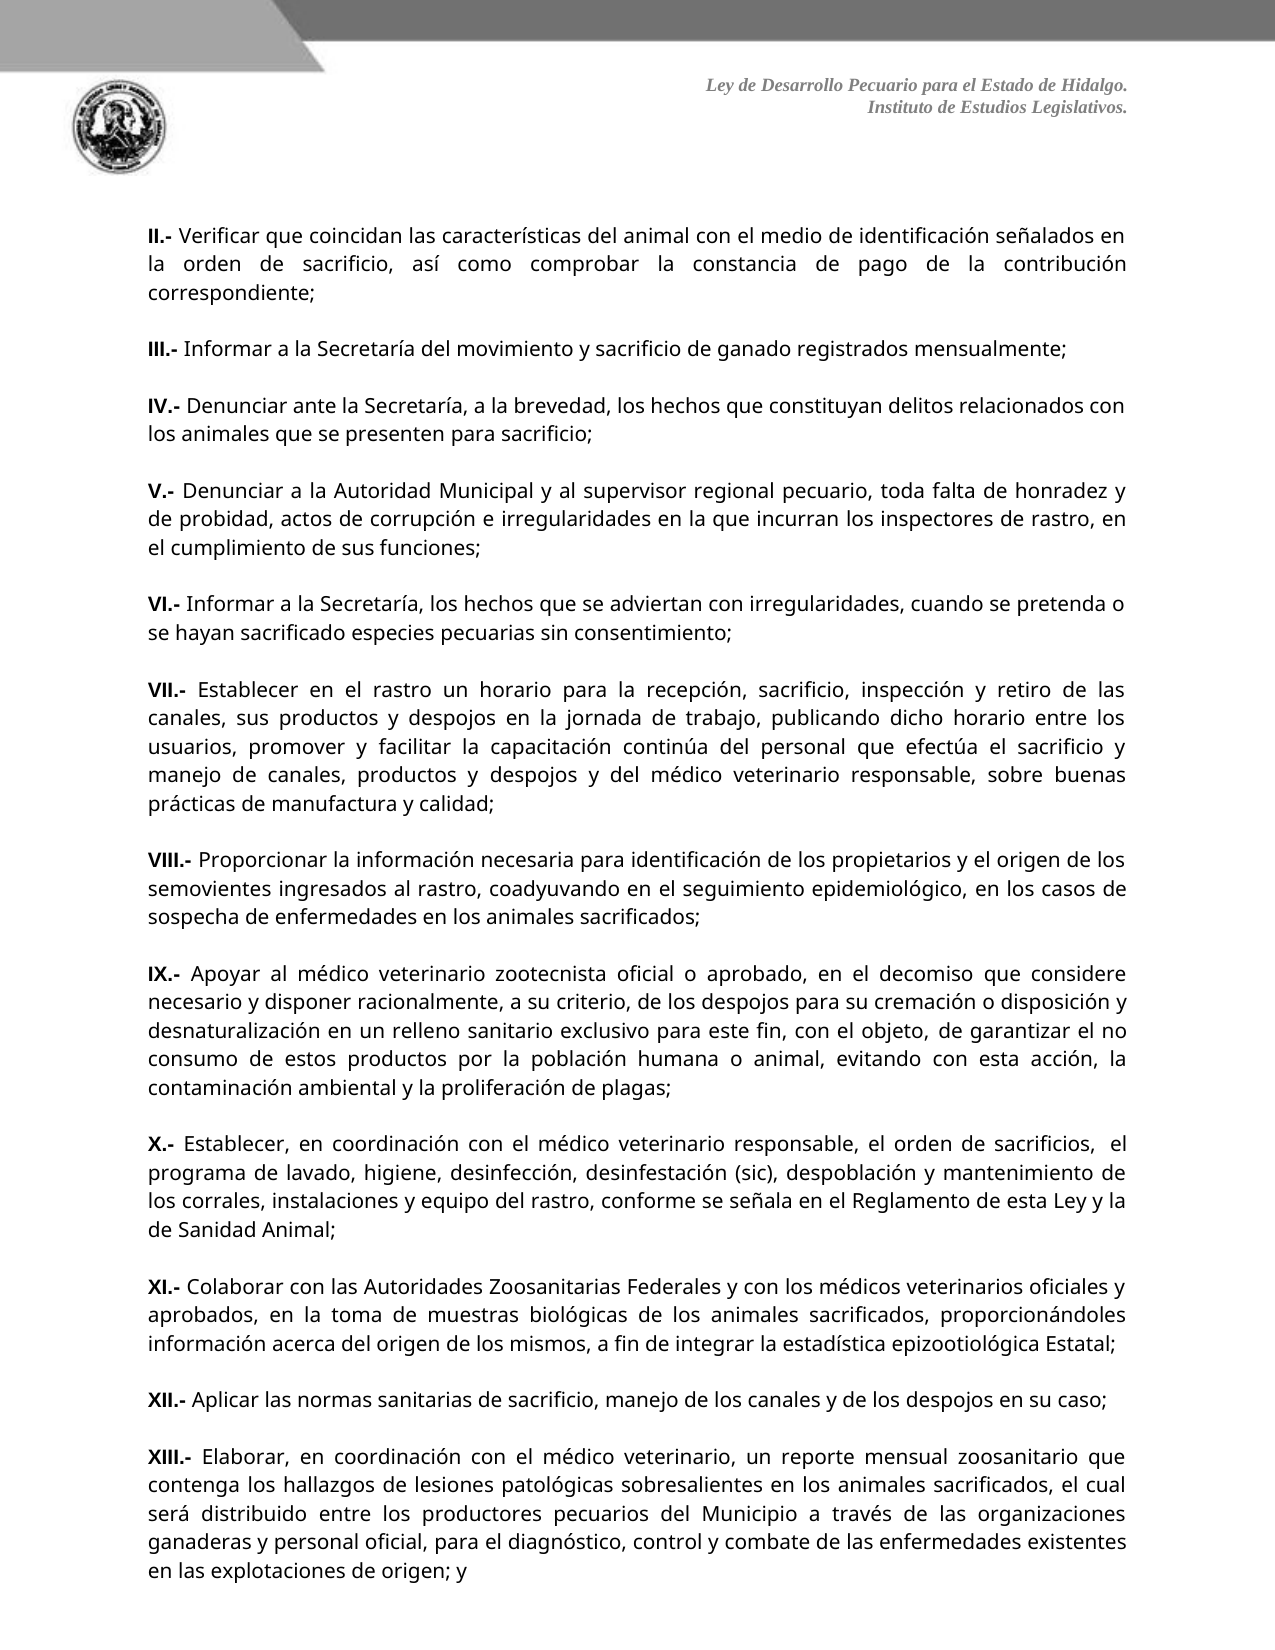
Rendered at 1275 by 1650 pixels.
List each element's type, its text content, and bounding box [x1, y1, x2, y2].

text VI.- Informar a la Secretaría, los hechos que se adviertan con irregularidades, cuando se pretenda o se hayan sacrificado especies pecuarias sin consentimiento; [148, 589, 1127, 646]
text XIII.- Elaborar, en coordinación con el médico veterinario, un reporte mensual zoosanitario que contenga los hallazgos de lesiones patológicas sobresalientes en los animales sacrificados, el cual será distribuido entre los productores pecuarios del Municipio a través de las organizaciones ganaderas y personal oficial, para el diagnóstico, control y combate de las enfermedades existentes en las explotaciones de origen; y [148, 1442, 1127, 1584]
text VIII.- Proporcionar la información necesaria para identificación de los propietarios y el origen de los semovientes ingresados al rastro, coadyuvando en el seguimiento epidemiológico, en los casos de sospecha de enfermedades en los animales sacrificados; [148, 846, 1127, 931]
text V.- Denunciar a la Autoridad Municipal y al supervisor regional pecuario, toda falta de honradez y de probidad, actos de corrupción e irregularidades en la que incurran los inspectores de rastro, en el cumplimiento de sus funciones; [148, 476, 1127, 561]
text XII.- Aplicar las normas sanitarias de sacrificio, manejo de los canales y de los despojos en su caso; [148, 1386, 1139, 1414]
text X.- Establecer, en coordinación con el médico veterinario responsable, el orden de sacrificios, el programa de lavado, higiene, desinfección, desinfestación (sic), despoblación y mantenimiento de los corrales, instalaciones y equipo del rastro, conforme se señala en el Reglamento de esta Ley y la de Sanidad Animal; [148, 1129, 1128, 1243]
text II.- Verificar que coincidan las características del animal con el medio de identificación señalados en la orden de sacrificio, así como comprobar la constancia de pago de la contribución correspondiente; [148, 221, 1127, 306]
text IV.- Denunciar ante la Secretaría, a la brevedad, los hechos que constituyan delitos relacionados con los animales que se presenten para sacrificio; [148, 391, 1126, 448]
text VII.- Establecer en el rastro un horario para la recepción, sacrificio, inspección y retiro de las canales, sus productos y despojos en la jornada de trabajo, publicando dicho horario entre los usuarios, promover y facilitar la capacitación continúa del personal que efectúa el sacrificio y manejo de canales, productos y despojos y del médico veterinario responsable, sobre buenas prácticas de manufactura y calidad; [148, 675, 1127, 817]
text IX.- Apoyar al médico veterinario zootecnista oficial o aprobado, en el decomiso que considere necesario y disponer racionalmente, a su criterio, de los despojos para su cremación o disposición y desnaturalización en un relleno sanitario exclusivo para este fin, con el objeto, de garantizar el no consumo de estos productos por la población humana o animal, evitando con esta acción, la contaminación ambiental y la proliferación de plagas; [148, 959, 1127, 1101]
text XI.- Colaborar con las Autoridades Zoosanitarias Federales y con los médicos veterinarios oficiales y aprobados, en la toma de muestras biológicas de los animales sacrificados, proporcionándoles información acerca del origen de los mismos, a fin de integrar la estadística epizootiológica Estatal; [148, 1272, 1127, 1357]
text III.- Informar a la Secretaría del movimiento y sacrificio de ganado registrados mensualmente; [148, 334, 1139, 362]
picture [0, 0, 1275, 176]
